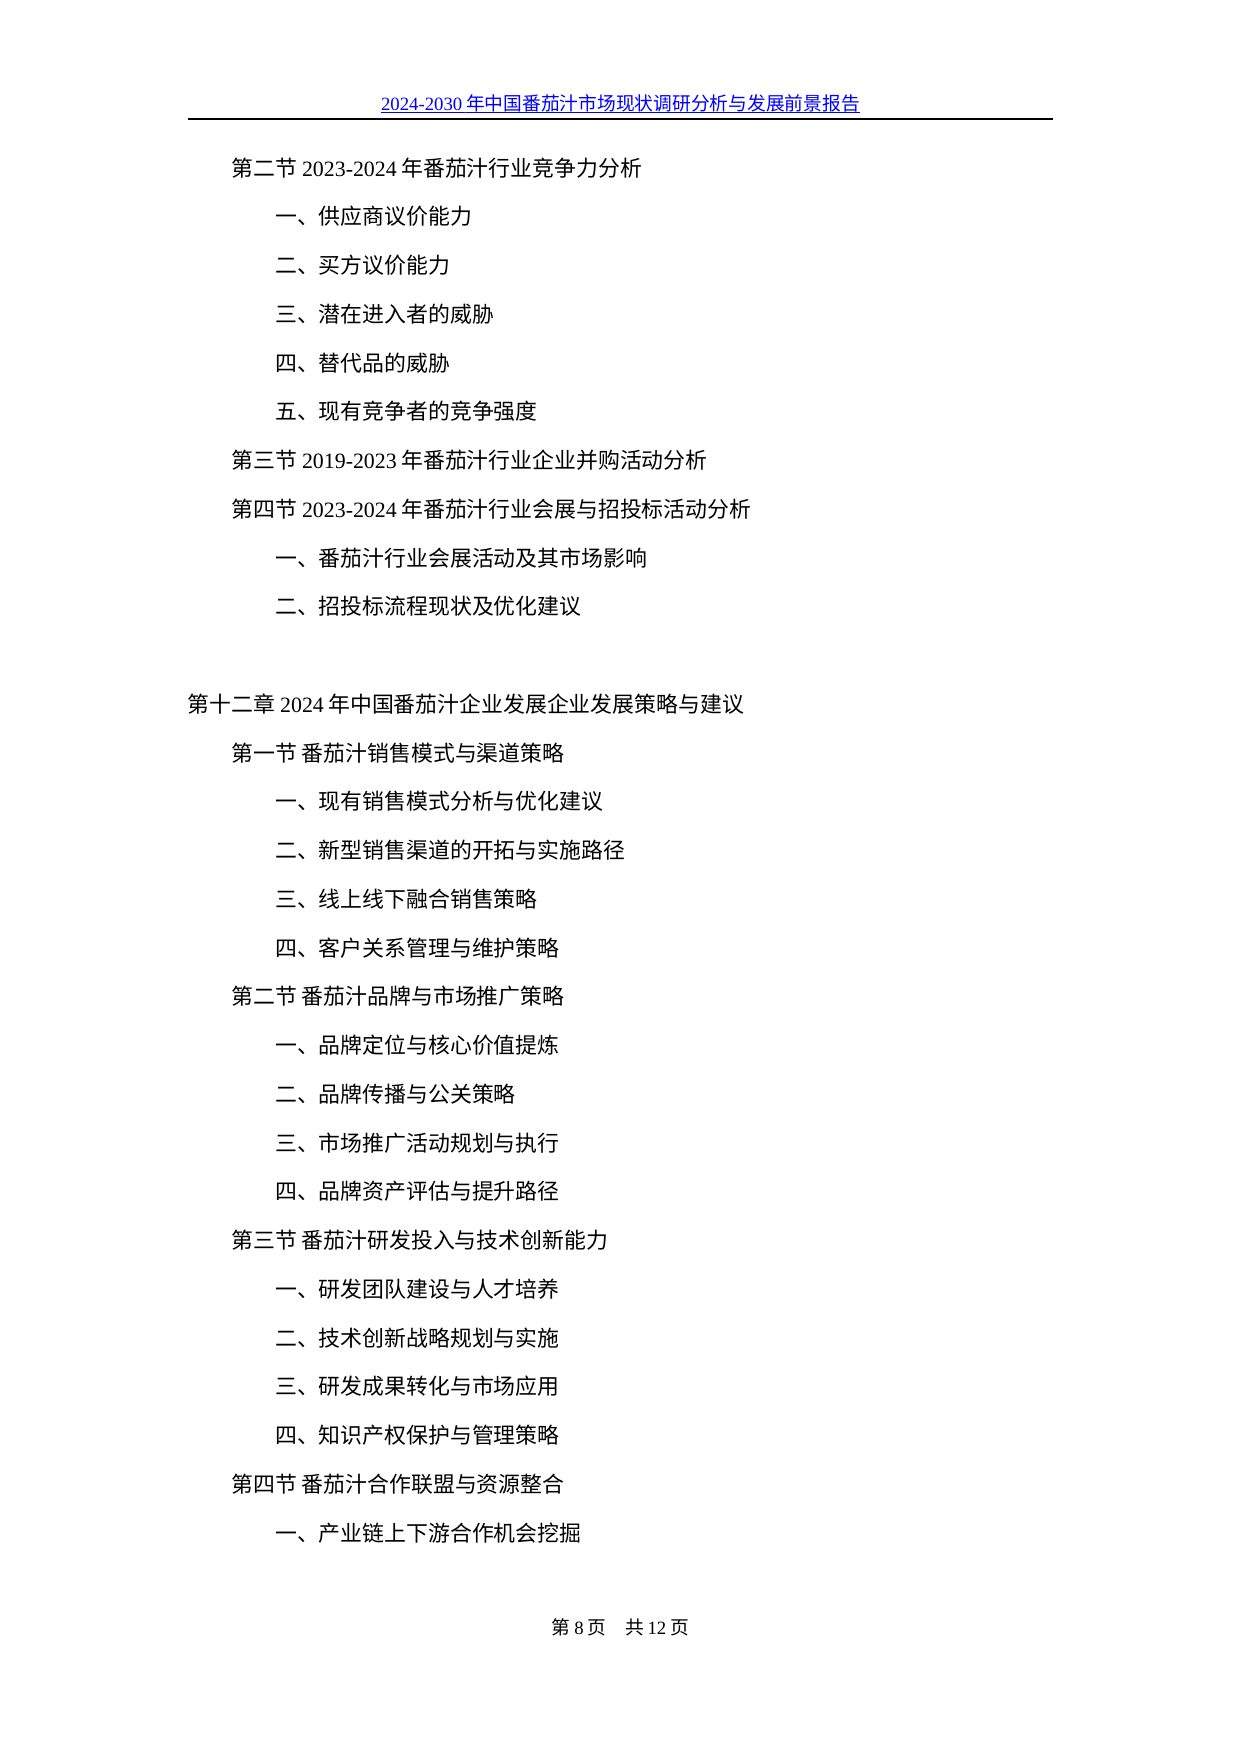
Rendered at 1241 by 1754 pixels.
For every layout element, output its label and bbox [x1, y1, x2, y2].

text [187, 150, 1053, 1548]
